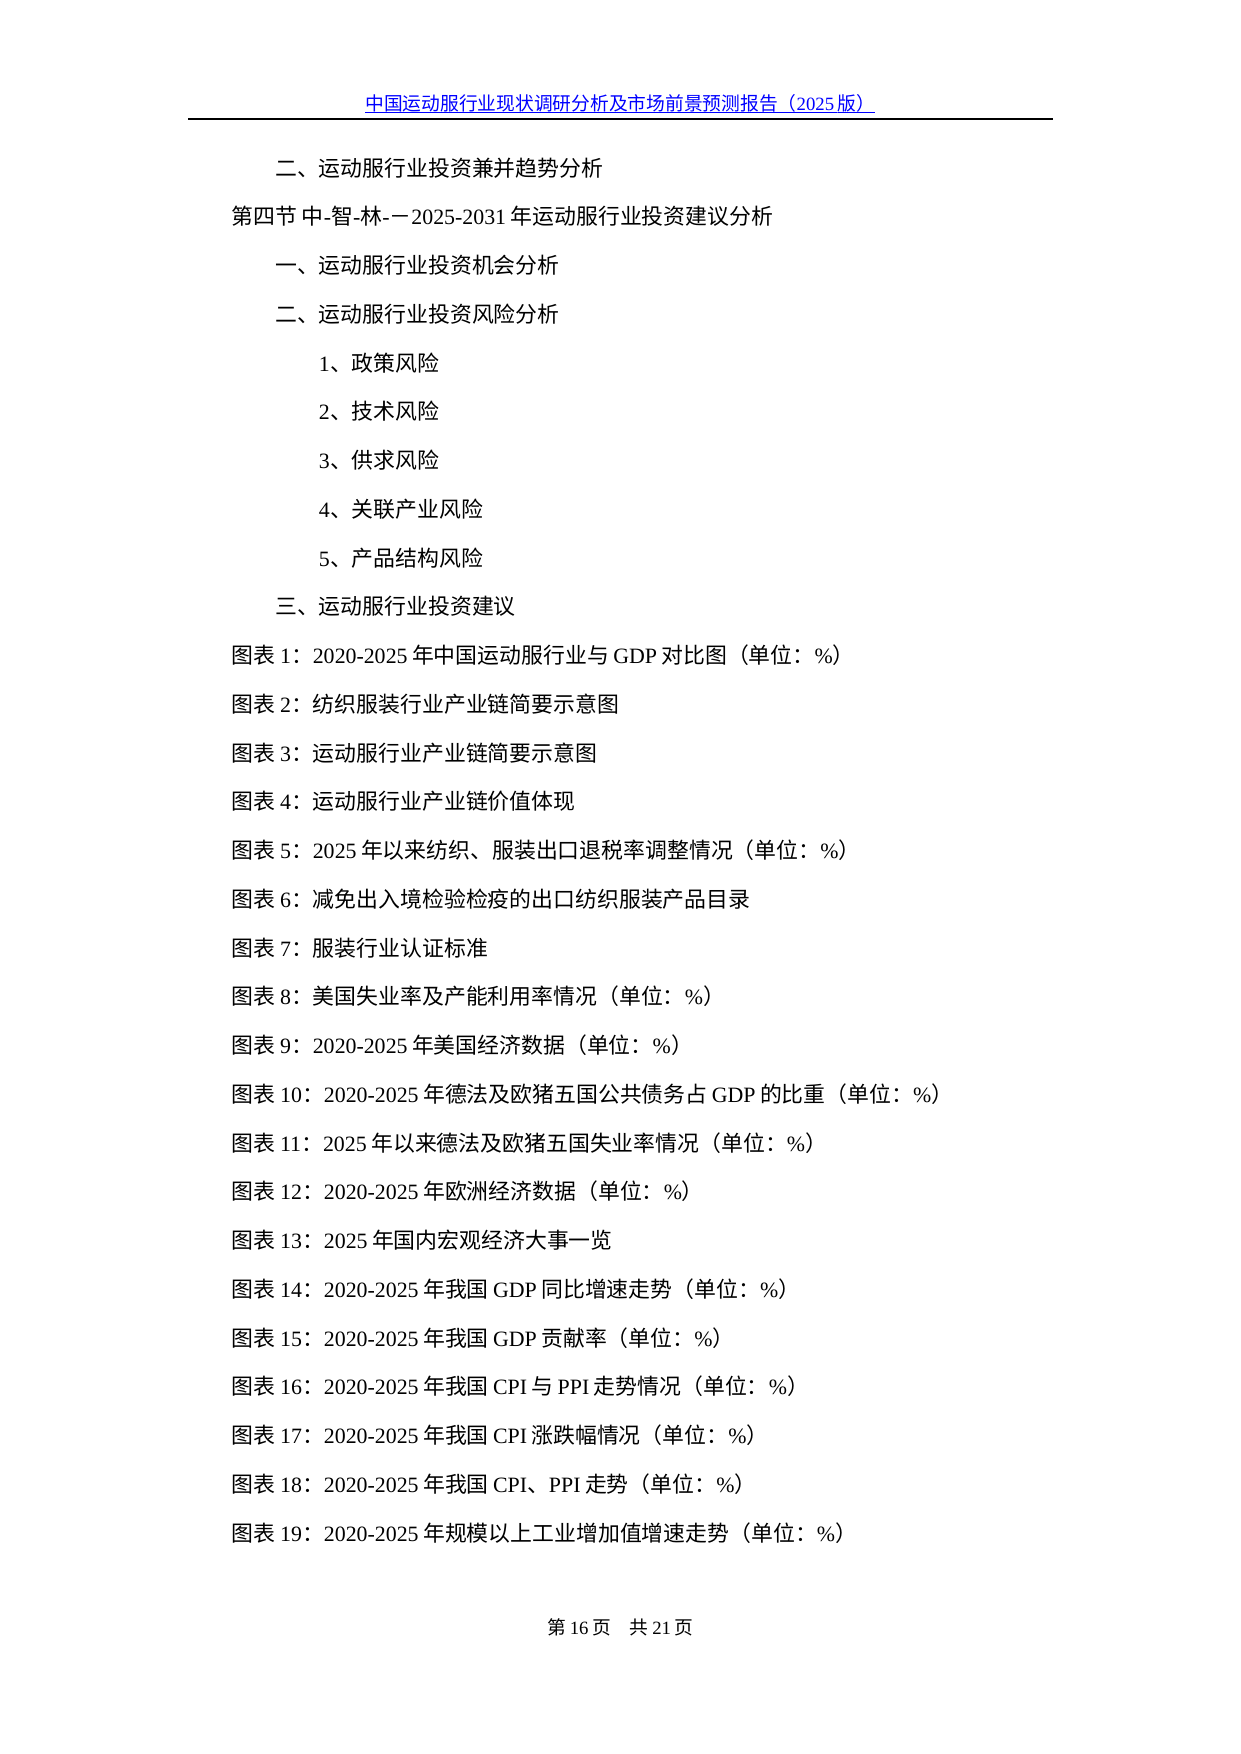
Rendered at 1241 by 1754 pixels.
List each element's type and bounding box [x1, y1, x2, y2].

text [187, 150, 1053, 1548]
